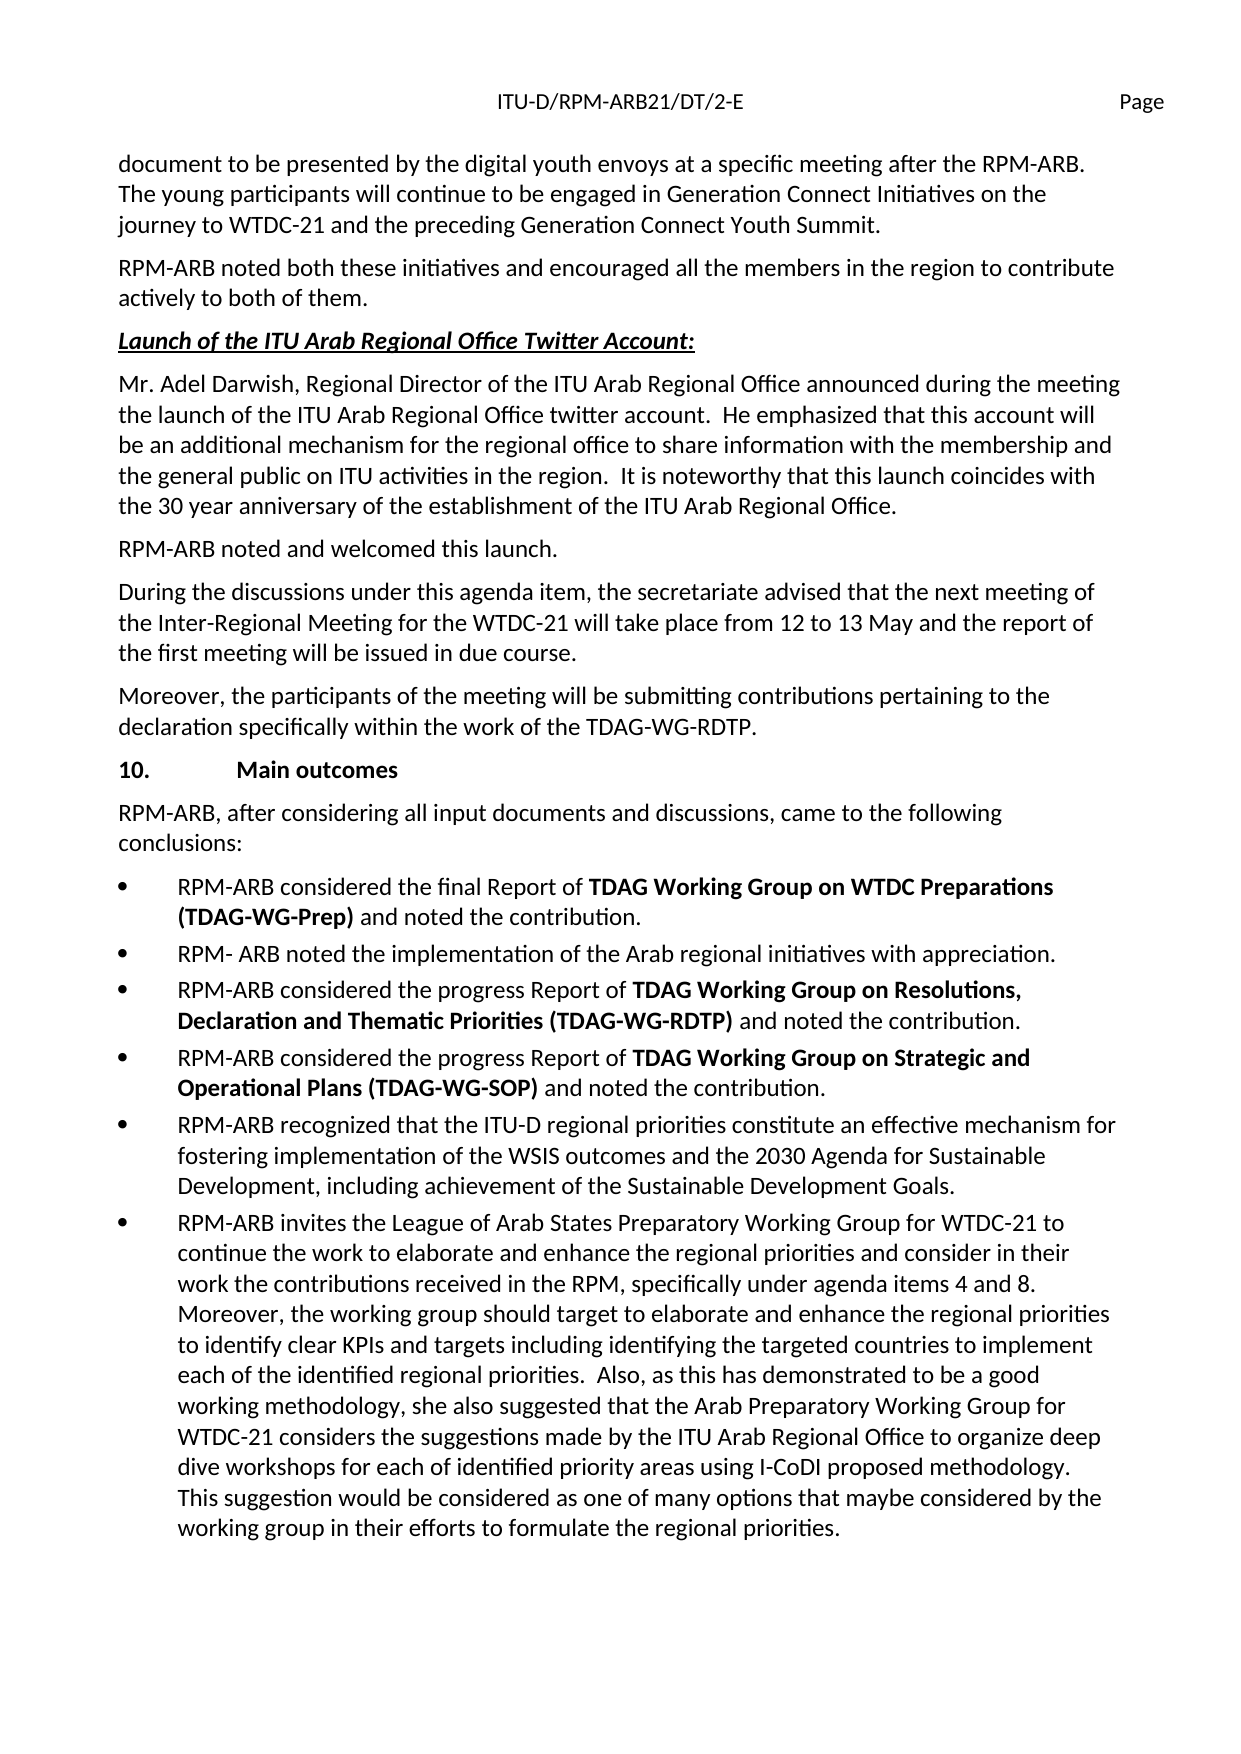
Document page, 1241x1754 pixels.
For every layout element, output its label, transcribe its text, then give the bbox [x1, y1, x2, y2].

text During the discussions under this agenda item, the secretariate advised that the next meeting of the Inter-Regional Meeting for the WTDC-21 will take place from 12 to 13 May and the report of the first meeting will be issued in due course. [118, 576, 1122, 668]
list RPM-ARB considered the progress Report of TDAG Working Group on Strategic and Operational Plans (TDAG-WG-SOP) and noted the contribution. [118, 1042, 1122, 1103]
text Mr. Adel Darwish, Regional Director of the ITU Arab Regional Office announced during the meeting the launch of the ITU Arab Regional Office twitter account. He emphasized that this account will be an additional mechanism for the regional office to share information with the membership and the general public on ITU activities in the region. It is noteworthy that this launch coincides with the 30 year anniversary of the establishment of the ITU Arab Regional Office. [118, 368, 1122, 521]
list RPM-ARB considered the progress Report of TDAG Working Group on Resolutions, Declaration and Thematic Priorities (TDAG-WG-RDTP) and noted the contribution. [118, 975, 1122, 1036]
list RPM-ARB considered the final Report of TDAG Working Group on WTDC Preparations (TDAG-WG-Prep) and noted the contribution. [118, 871, 1122, 932]
text Moreover, the participants of the meeting will be submitting contributions pertaining to the declaration specifically within the work of the TDAG-WG-RDTP. [118, 681, 1122, 742]
list RPM-ARB invites the League of Arab States Preparatory Working Group for WTDC-21 to continue the work to elaborate and enhance the regional priorities and consider in their work the contributions received in the RPM, specifically under agenda items 4 and 8. Moreover, the working group should target to elaborate and enhance the regional priorities to identify clear KPIs and targets including identifying the targeted countries to implement each of the identified regional priorities. Also, as this has demonstrated to be a good working methodology, she also suggested that the Arab Preparatory Working Group for WTDC-21 considers the suggestions made by the ITU Arab Regional Office to organize deep dive workshops for each of identified priority areas using I-CoDI proposed methodology. This suggestion would be considered as one of many options that maybe considered by the working group in their efforts to formulate the regional priorities. [118, 1207, 1122, 1543]
list RPM- ARB noted the implementation of the Arab regional initiatives with appreciation. [118, 938, 1122, 968]
text RPM-ARB noted and welcomed this launch. [118, 533, 1122, 564]
subtitle 10. Main outcomes [118, 754, 1122, 784]
text Launch of the ITU Arab Regional Office Twitter Account: [118, 325, 1122, 356]
text RPM-ARB, after considering all input documents and discussions, came to the following conclusions: [118, 797, 1122, 858]
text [118, 148, 1122, 239]
text RPM-ARB noted both these initiatives and encouraged all the members in the region to contribute actively to both of them. [118, 252, 1122, 313]
list RPM-ARB recognized that the ITU-D regional priorities constitute an effective mechanism for fostering implementation of the WSIS outcomes and the 2030 Agenda for Sustainable Development, including achievement of the Sustainable Development Goals. [118, 1109, 1122, 1201]
